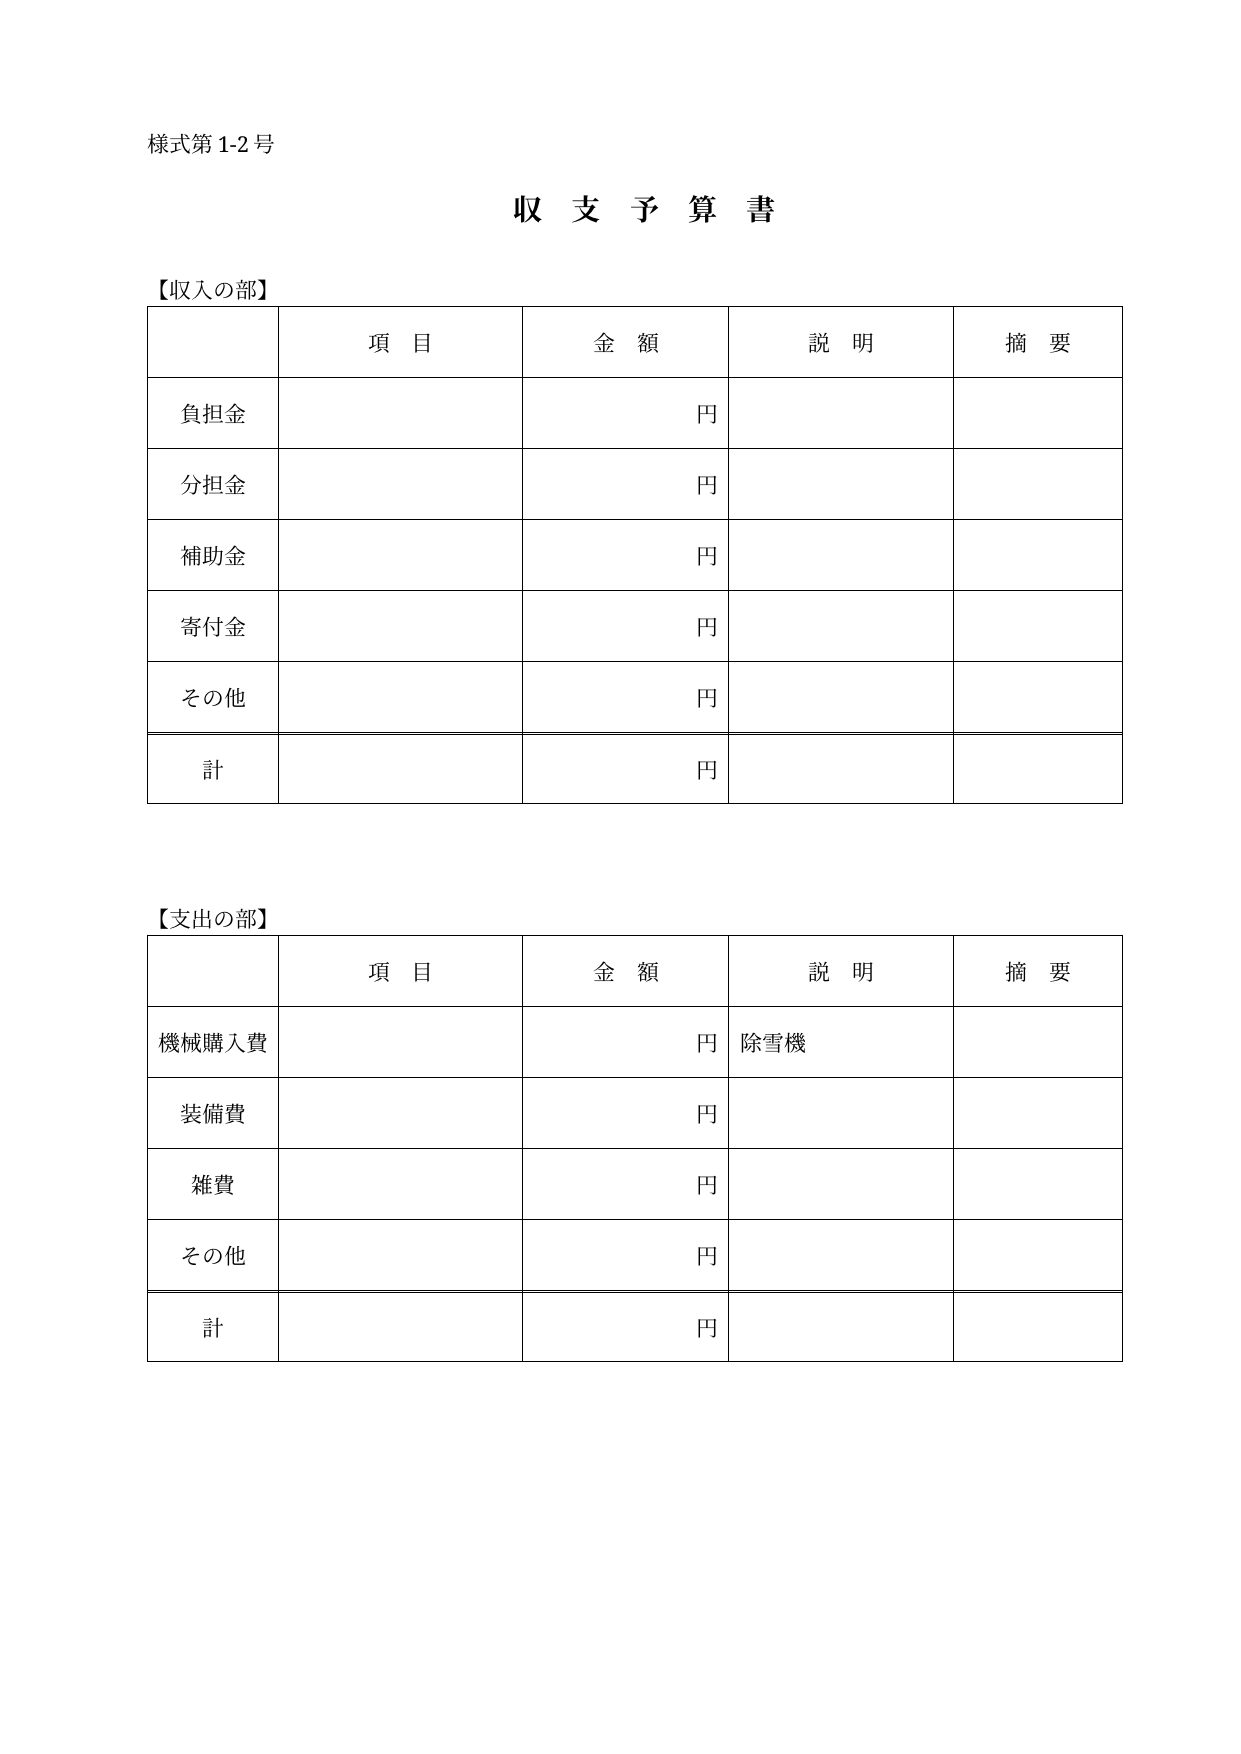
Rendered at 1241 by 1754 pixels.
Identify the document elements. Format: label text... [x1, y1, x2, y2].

table_cell [729, 1078, 953, 1148]
text 【支出の部】 [148, 902, 1122, 934]
table_cell [954, 449, 1122, 519]
table_cell 雑費 [148, 1149, 278, 1219]
text 収 支 予 算 書 [166, 175, 1122, 241]
table_cell 円 [523, 735, 728, 803]
table_cell [954, 735, 1122, 803]
table_header 金 額 [523, 307, 728, 377]
table_header 摘 要 [954, 936, 1122, 1006]
table_cell 円 [523, 591, 728, 661]
table_cell その他 [148, 662, 278, 732]
table_cell 除雪機 [729, 1007, 953, 1077]
table_cell [954, 1007, 1122, 1077]
table_cell 円 [523, 662, 728, 732]
table_cell [729, 378, 953, 448]
table_cell [954, 662, 1122, 732]
table_cell [954, 1078, 1122, 1148]
table_header 項 目 [279, 936, 522, 1006]
table_header 金 額 [523, 936, 728, 1006]
table_cell [954, 1293, 1122, 1361]
table_cell 装備費 [148, 1078, 278, 1148]
table_cell [729, 662, 953, 732]
table_cell [729, 1220, 953, 1290]
table_cell [954, 378, 1122, 448]
table_cell 円 [523, 449, 728, 519]
table_cell 補助金 [148, 520, 278, 590]
table_cell [279, 449, 522, 519]
table_cell [954, 1149, 1122, 1219]
text 様式第1-2号 [148, 127, 1122, 160]
table_header [148, 307, 278, 377]
table_cell [954, 520, 1122, 590]
table_cell [729, 591, 953, 661]
table_cell 機械購入費 [148, 1007, 278, 1077]
table_cell [954, 1220, 1122, 1290]
table_cell [279, 1293, 522, 1361]
table_cell 円 [523, 378, 728, 448]
text 【収入の部】 [148, 273, 1122, 306]
table_cell 分担金 [148, 449, 278, 519]
table_cell [279, 591, 522, 661]
table_header 説 明 [729, 936, 953, 1006]
table_cell 円 [523, 1007, 728, 1077]
table_cell 円 [523, 1293, 728, 1361]
table_cell [279, 1149, 522, 1219]
table_cell その他 [148, 1220, 278, 1290]
table_cell [279, 520, 522, 590]
table_cell 負担金 [148, 378, 278, 448]
table_cell [279, 662, 522, 732]
table_header [148, 936, 278, 1006]
table_cell [279, 735, 522, 803]
table_header 項 目 [279, 307, 522, 377]
table_cell [729, 1293, 953, 1361]
table_header 摘 要 [954, 307, 1122, 377]
table_cell [279, 1220, 522, 1290]
table_cell [954, 591, 1122, 661]
table_cell [729, 520, 953, 590]
table_cell [279, 1007, 522, 1077]
table_cell 円 [523, 1078, 728, 1148]
table_cell 寄付金 [148, 591, 278, 661]
table_cell 円 [523, 1149, 728, 1219]
table_cell [729, 735, 953, 803]
table_cell [279, 1078, 522, 1148]
table_cell [729, 449, 953, 519]
table_cell [279, 378, 522, 448]
table_cell [729, 1149, 953, 1219]
table_cell 計 [148, 735, 278, 803]
table_cell 円 [523, 1220, 728, 1290]
table_header 説 明 [729, 307, 953, 377]
table_cell 計 [148, 1293, 278, 1361]
table_cell 円 [523, 520, 728, 590]
